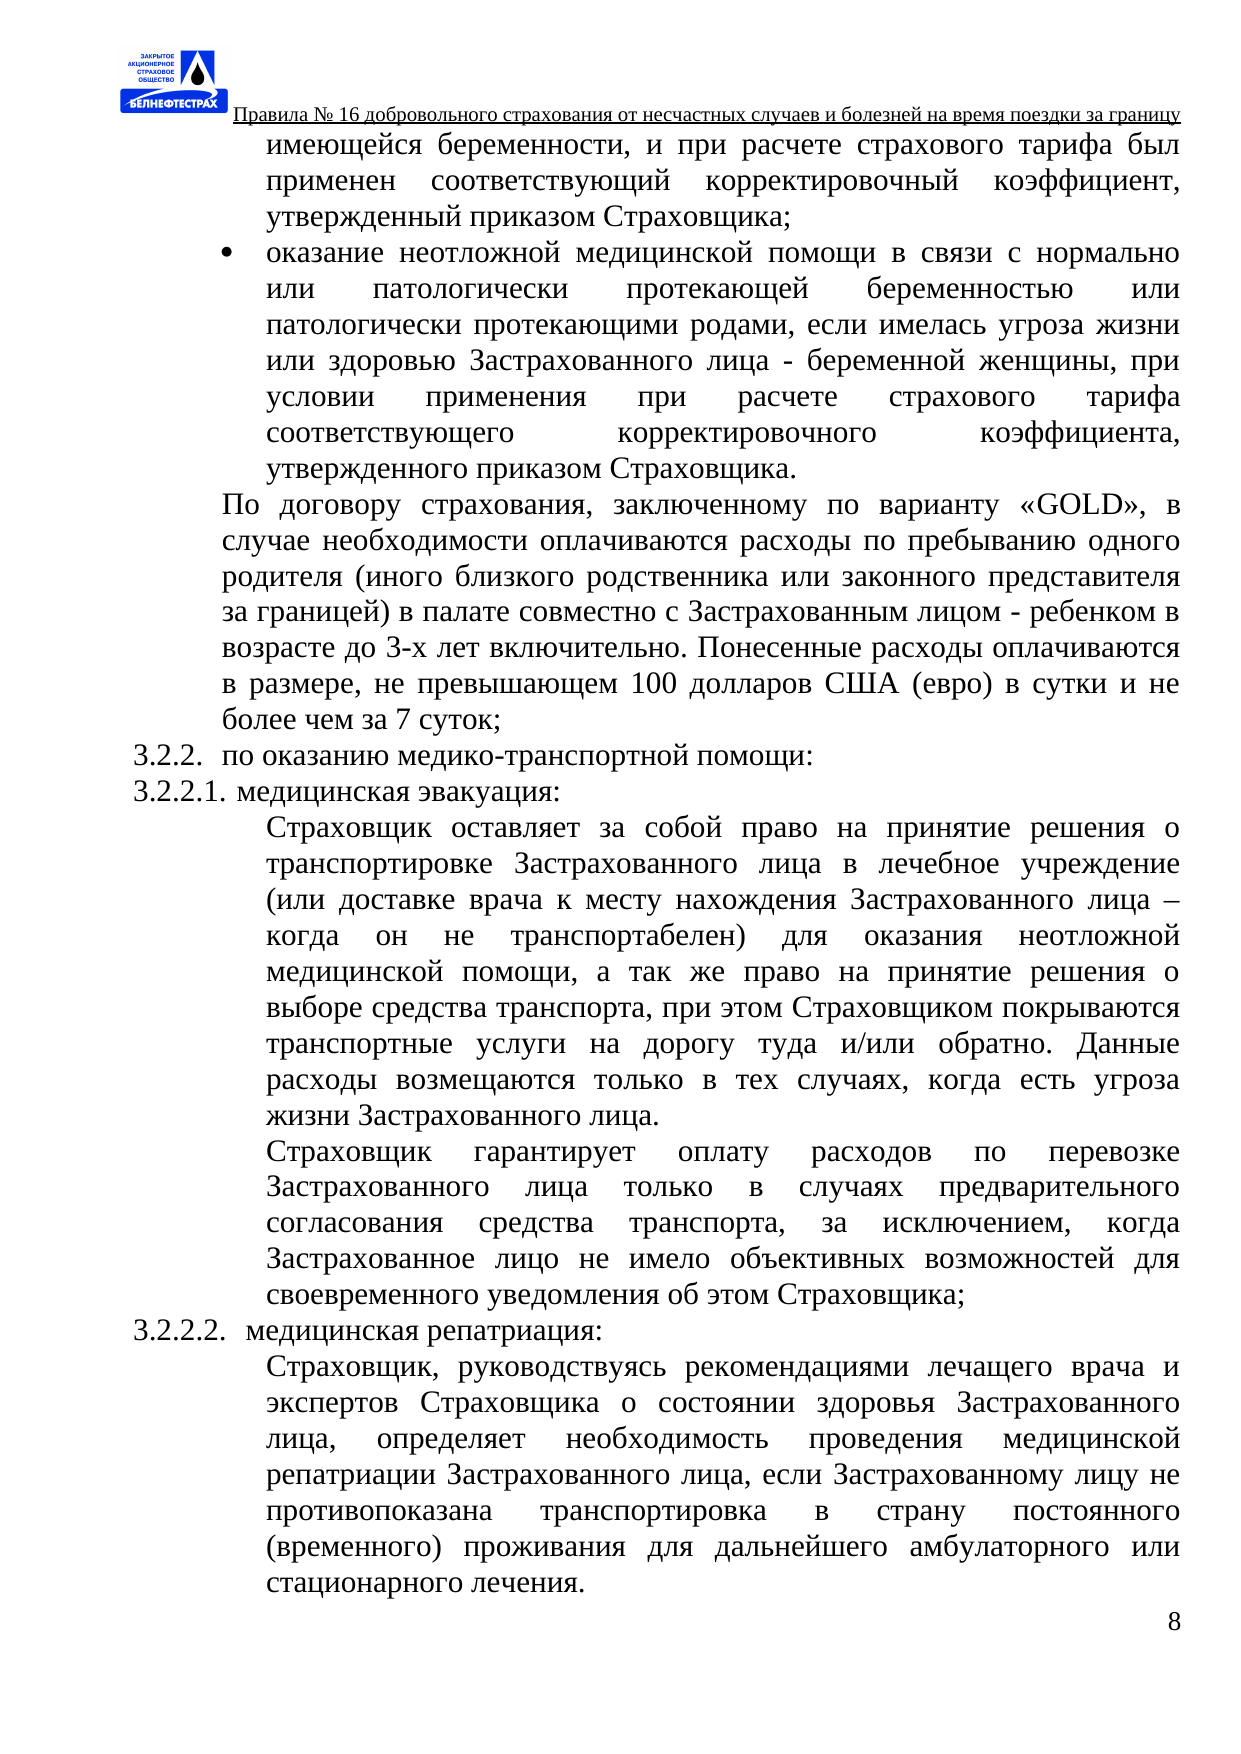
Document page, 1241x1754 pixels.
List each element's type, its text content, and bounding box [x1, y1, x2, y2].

list оказание неотложной медицинской помощи в связи с нормально или патологически протекающей беременностью или патологически протекающими родами, если имелась угроза жизни или здоровью Застрахованного лица - беременной женщины, при условии применения при расчете страхового тарифа соответствующего корректировочного коэффициента, утвержденного приказом Страховщика. [222, 233, 1181, 485]
text Страховщик гарантирует оплату расходов по перевозке Застрахованного лица только в случаях предварительного согласования средства транспорта, за исключением, когда Застрахованное лицо не имело объективных возможностей для своевременного уведомления об этом Страховщика; [266, 1132, 1181, 1311]
text 3.2.2.1. медицинская эвакуация: [133, 772, 1181, 808]
text Страховщик оставляет за собой право на принятие решения о транспортировке Застрахованного лица в лечебное учреждение (или доставке врача к месту нахождения Застрахованного лица – когда он не транспортабелен) для оказания неотложной медицинской помощи, а так же право на принятие решения о выборе средства транспорта, при этом Страховщиком покрываются транспортные услуги на дорогу туда и/или обратно. Данные расходы возмещаются только в тех случаях, когда есть угроза жизни Застрахованного лица. [177, 808, 1181, 1132]
list медицинская репатриация: [133, 1311, 1181, 1347]
picture [115, 44, 233, 121]
text 3.2.2. по оказанию медико-транспортной помощи: [133, 736, 1181, 772]
text По договору страхования, заключенному по варианту «GOLD», в случае необходимости оплачиваются расходы по пребыванию одного родителя (иного близкого родственника или законного представителя за границей) в палате совместно с Застрахованным лицом - ребенком в возрасте до 3-х лет включительно. Понесенные расходы оплачиваются в размере, не превышающем 100 долларов США (евро) в сутки и не более чем за 7 суток; [222, 485, 1181, 736]
text Страховщик, руководствуясь рекомендациями лечащего врача и экспертов Страховщика о состоянии здоровья Застрахованного лица, определяет необходимость проведения медицинской репатриации Застрахованного лица, если Застрахованному лицу не противопоказана транспортировка в страну постоянного (временного) проживания для дальнейшего амбулаторного или стационарного лечения. [266, 1347, 1181, 1599]
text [222, 126, 1181, 233]
